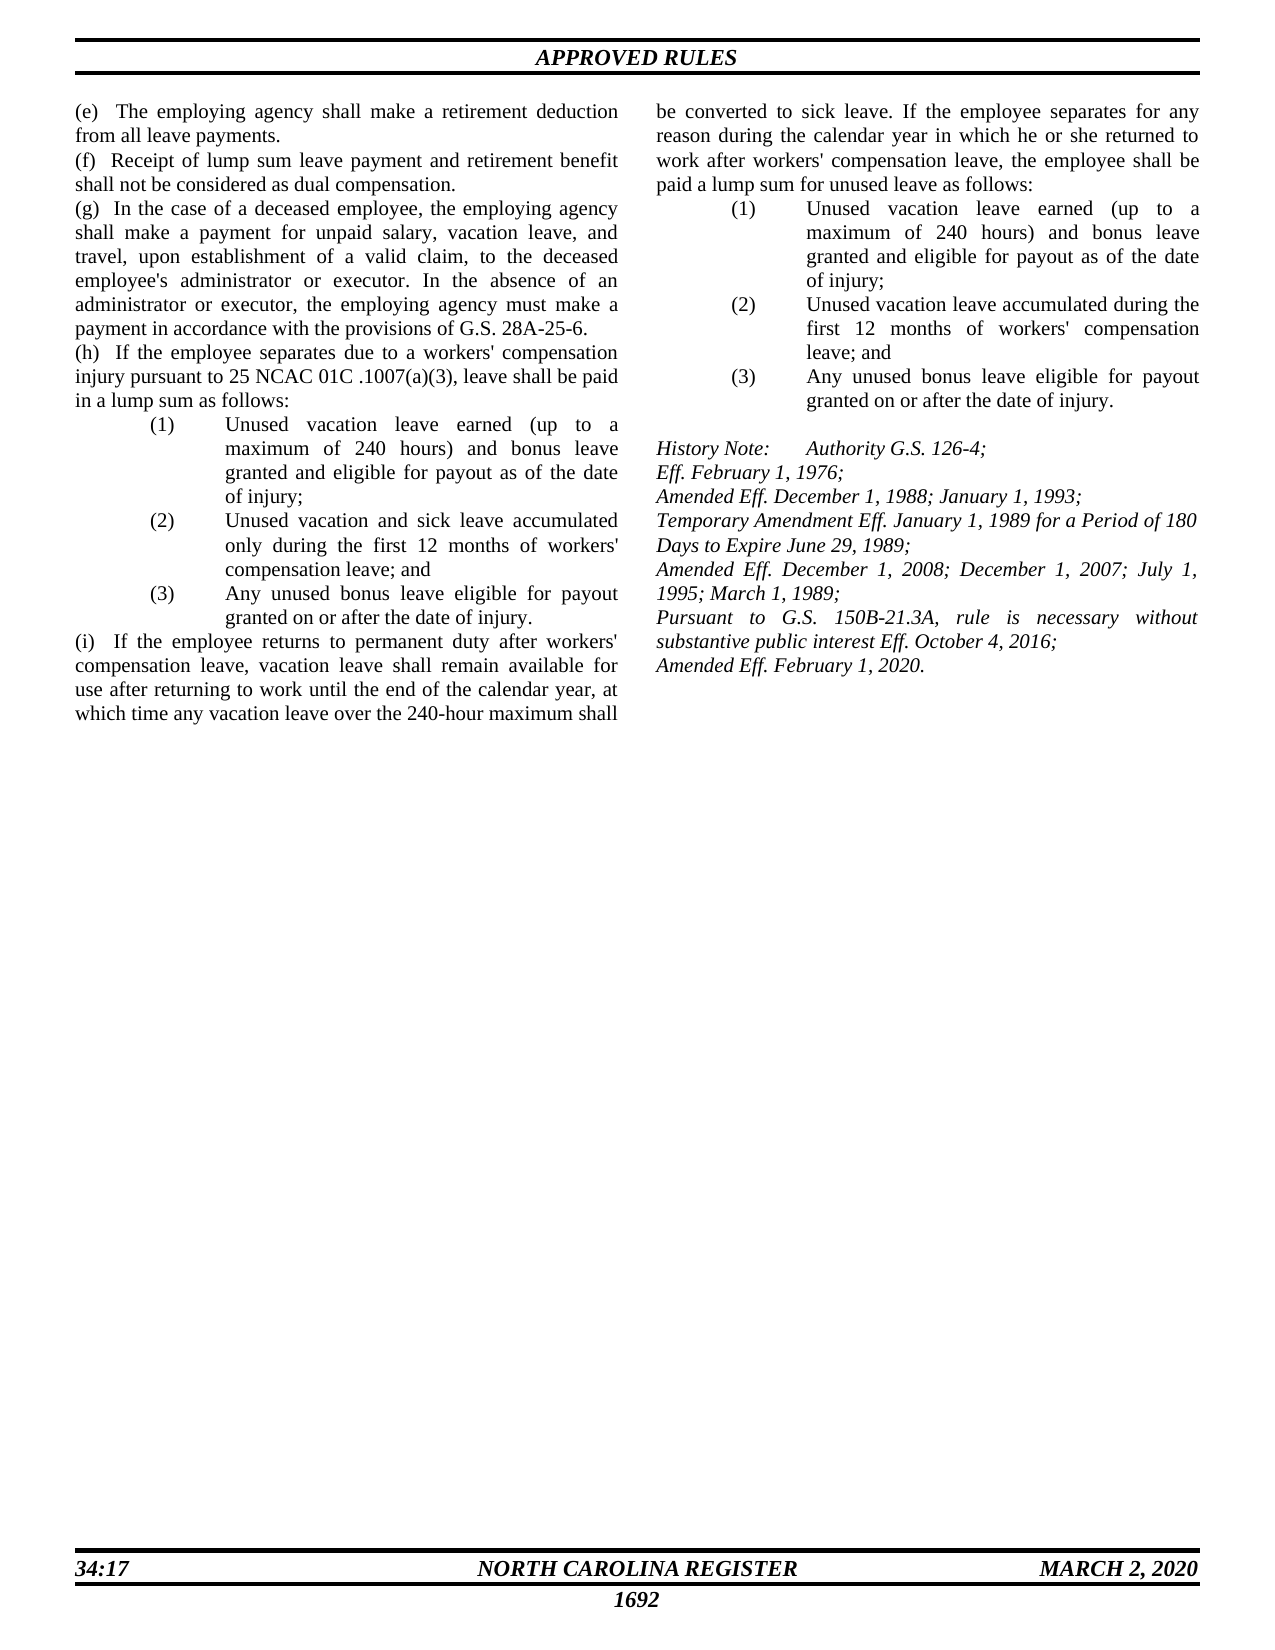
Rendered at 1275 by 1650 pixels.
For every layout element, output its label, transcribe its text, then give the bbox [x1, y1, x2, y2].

text (1) Unused vacation leave earned (up to a maximum of 240 hours) and bonus leave granted and eligible for payout as of the date of injury; [731, 196, 1200, 292]
text (f) Receipt of lump sum leave payment and retirement benefit shall not be considered as dual compensation. [75, 147, 619, 196]
text Amended Eff. February 1, 2020. [656, 653, 1200, 677]
text (1) Unused vacation leave earned (up to a maximum of 240 hours) and bonus leave granted and eligible for payout as of the date of injury; [150, 412, 619, 508]
text Pursuant to G.S. 150B-21.3A, rule is necessary without substantive public interest Eff. October 4, 2016; [656, 605, 1200, 653]
text Amended Eff. December 1, 2008; December 1, 2007; July 1, 1995; March 1, 1989; [656, 557, 1200, 605]
text (3) Any unused bonus leave eligible for payout granted on or after the date of injury. [150, 581, 619, 629]
text Eff. February 1, 1976; [656, 460, 1200, 484]
text (3) Any unused bonus leave eligible for payout granted on or after the date of injury. [731, 364, 1200, 412]
text Temporary Amendment Eff. January 1, 1989 for a Period of 180 Days to Expire June 29, 1989; [656, 508, 1200, 557]
text (2) Unused vacation leave accumulated during the first 12 months of workers' compensation leave; and [731, 292, 1200, 364]
text (g) In the case of a deceased employee, the employing agency shall make a payment for unpaid salary, vacation leave, and travel, upon establishment of a valid claim, to the deceased employee's administrator or executor. In the absence of an administrator or executor, the employing agency must make a payment in accordance with the provisions of G.S. 28A-25-6. [75, 196, 619, 340]
text (e) The employing agency shall make a retirement deduction from all leave payments. [75, 99, 619, 147]
text (i) If the employee returns to permanent duty after workers' compensation leave, vacation leave shall remain available for use after returning to work until the end of the calendar year, at which time any vacation leave over the 240-hour maximum shall be converted to sick leave. If the employee separates for any reason during the calendar year in which he or she returned to work after workers' compensation leave, the employee shall be paid a lump sum for unused leave as follows: [75, 629, 619, 725]
text Amended Eff. December 1, 1988; January 1, 1993; [656, 484, 1200, 508]
text (h) If the employee separates due to a workers' compensation injury pursuant to 25 NCAC 01C .1007(a)(3), leave shall be paid in a lump sum as follows: [75, 340, 619, 412]
text History Note: Authority G.S. 126-4; [656, 436, 1200, 460]
text (2) Unused vacation and sick leave accumulated only during the first 12 months of workers' compensation leave; and [150, 508, 619, 581]
text (i) If the employee returns to permanent duty after workers' compensation leave, vacation leave shall remain available for use after returning to work until the end of the calendar year, at which time any vacation leave over the 240-hour maximum shall be converted to sick leave. If the employee separates for any reason during the calendar year in which he or she returned to work after workers' compensation leave, the employee shall be paid a lump sum for unused leave as follows: [656, 99, 1200, 196]
